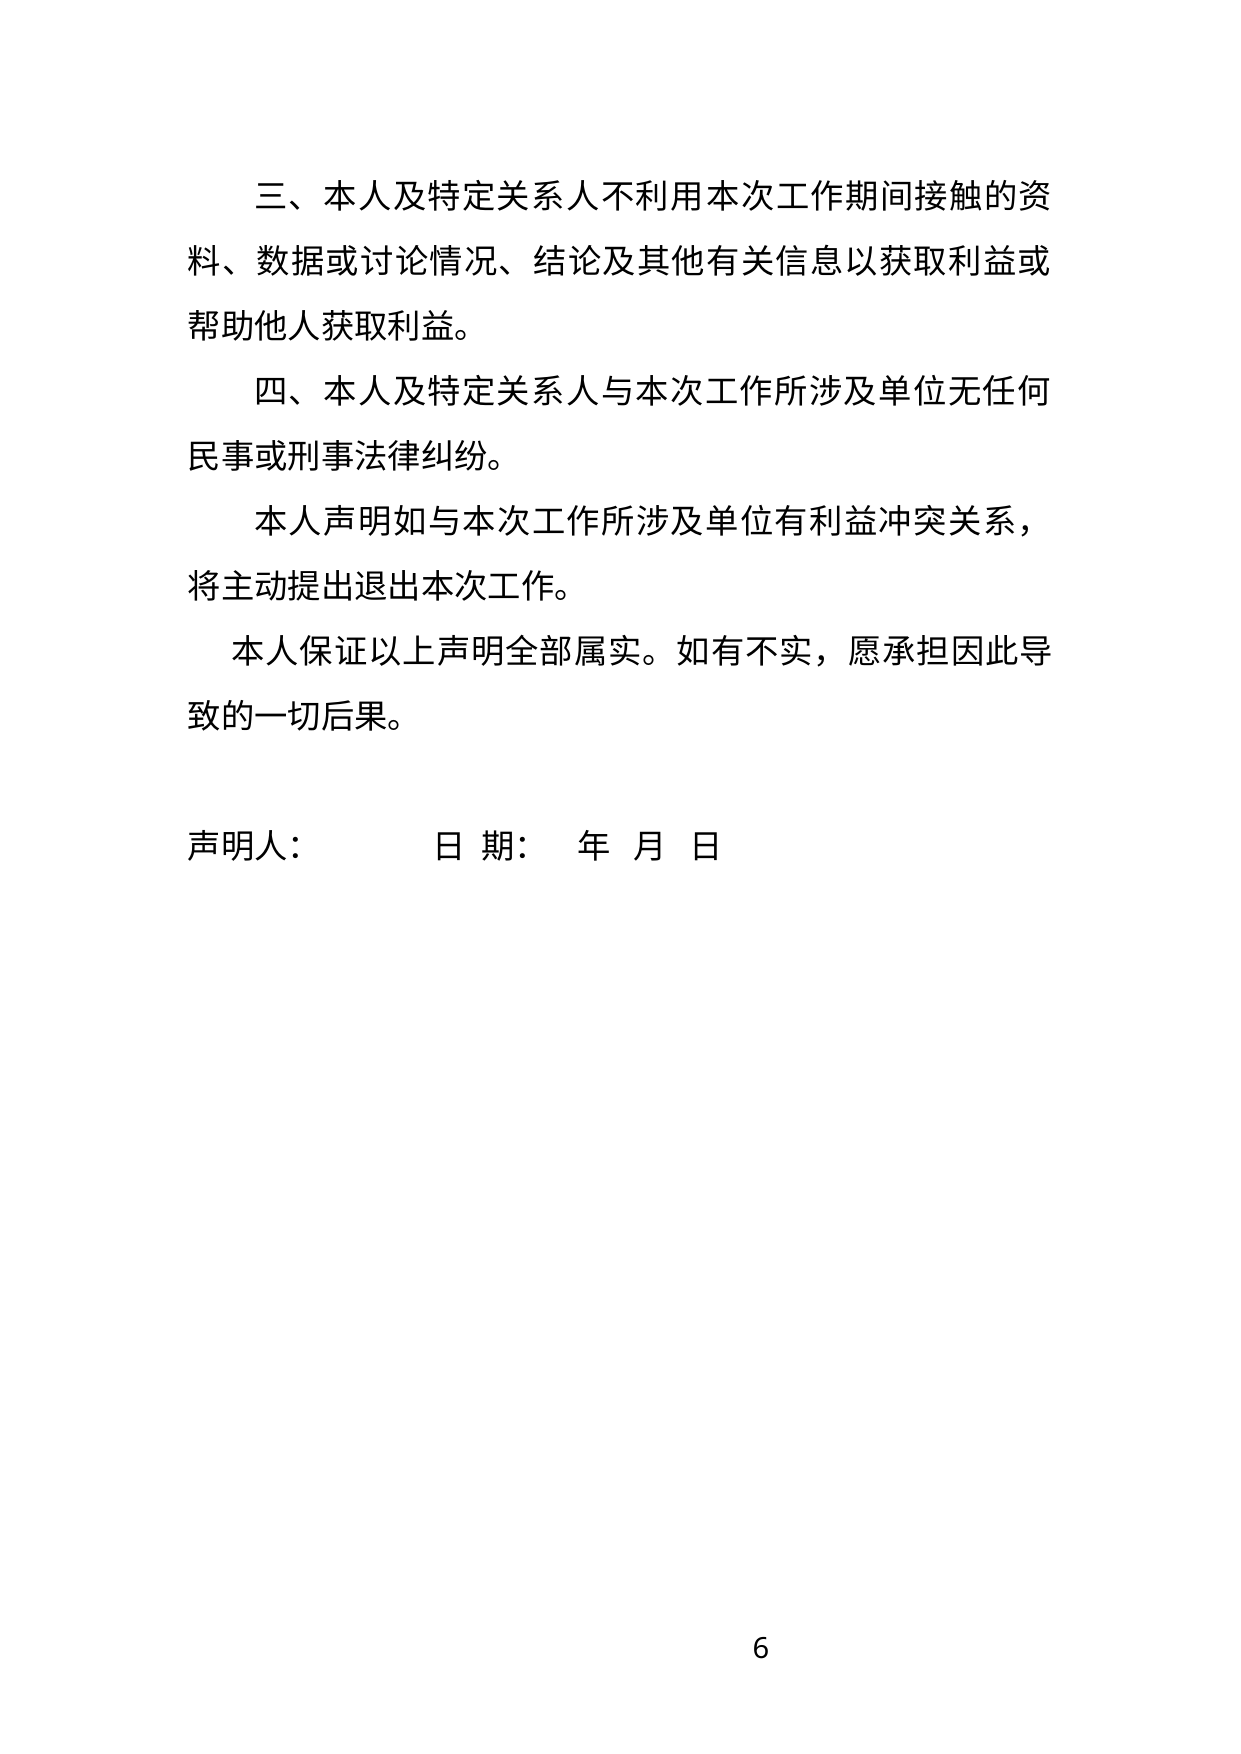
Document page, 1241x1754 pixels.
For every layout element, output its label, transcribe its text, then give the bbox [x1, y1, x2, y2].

text 本人声明如与本次工作所涉及单位有利益冲突关系，将主动提出退出本次工作。 [187, 487, 1053, 617]
text 声明人： 日 期： 年 月 日 [187, 812, 1053, 877]
list 本人保证以上声明全部属实。如有不实，愿承担因此导致的一切后果。 [187, 617, 1053, 747]
text 四、本人及特定关系人与本次工作所涉及单位无任何民事或刑事法律纠纷。 [187, 357, 1053, 487]
text 三、本人及特定关系人不利用本次工作期间接触的资料、数据或讨论情况、结论及其他有关信息以获取利益或帮助他人获取利益。 [187, 162, 1053, 357]
